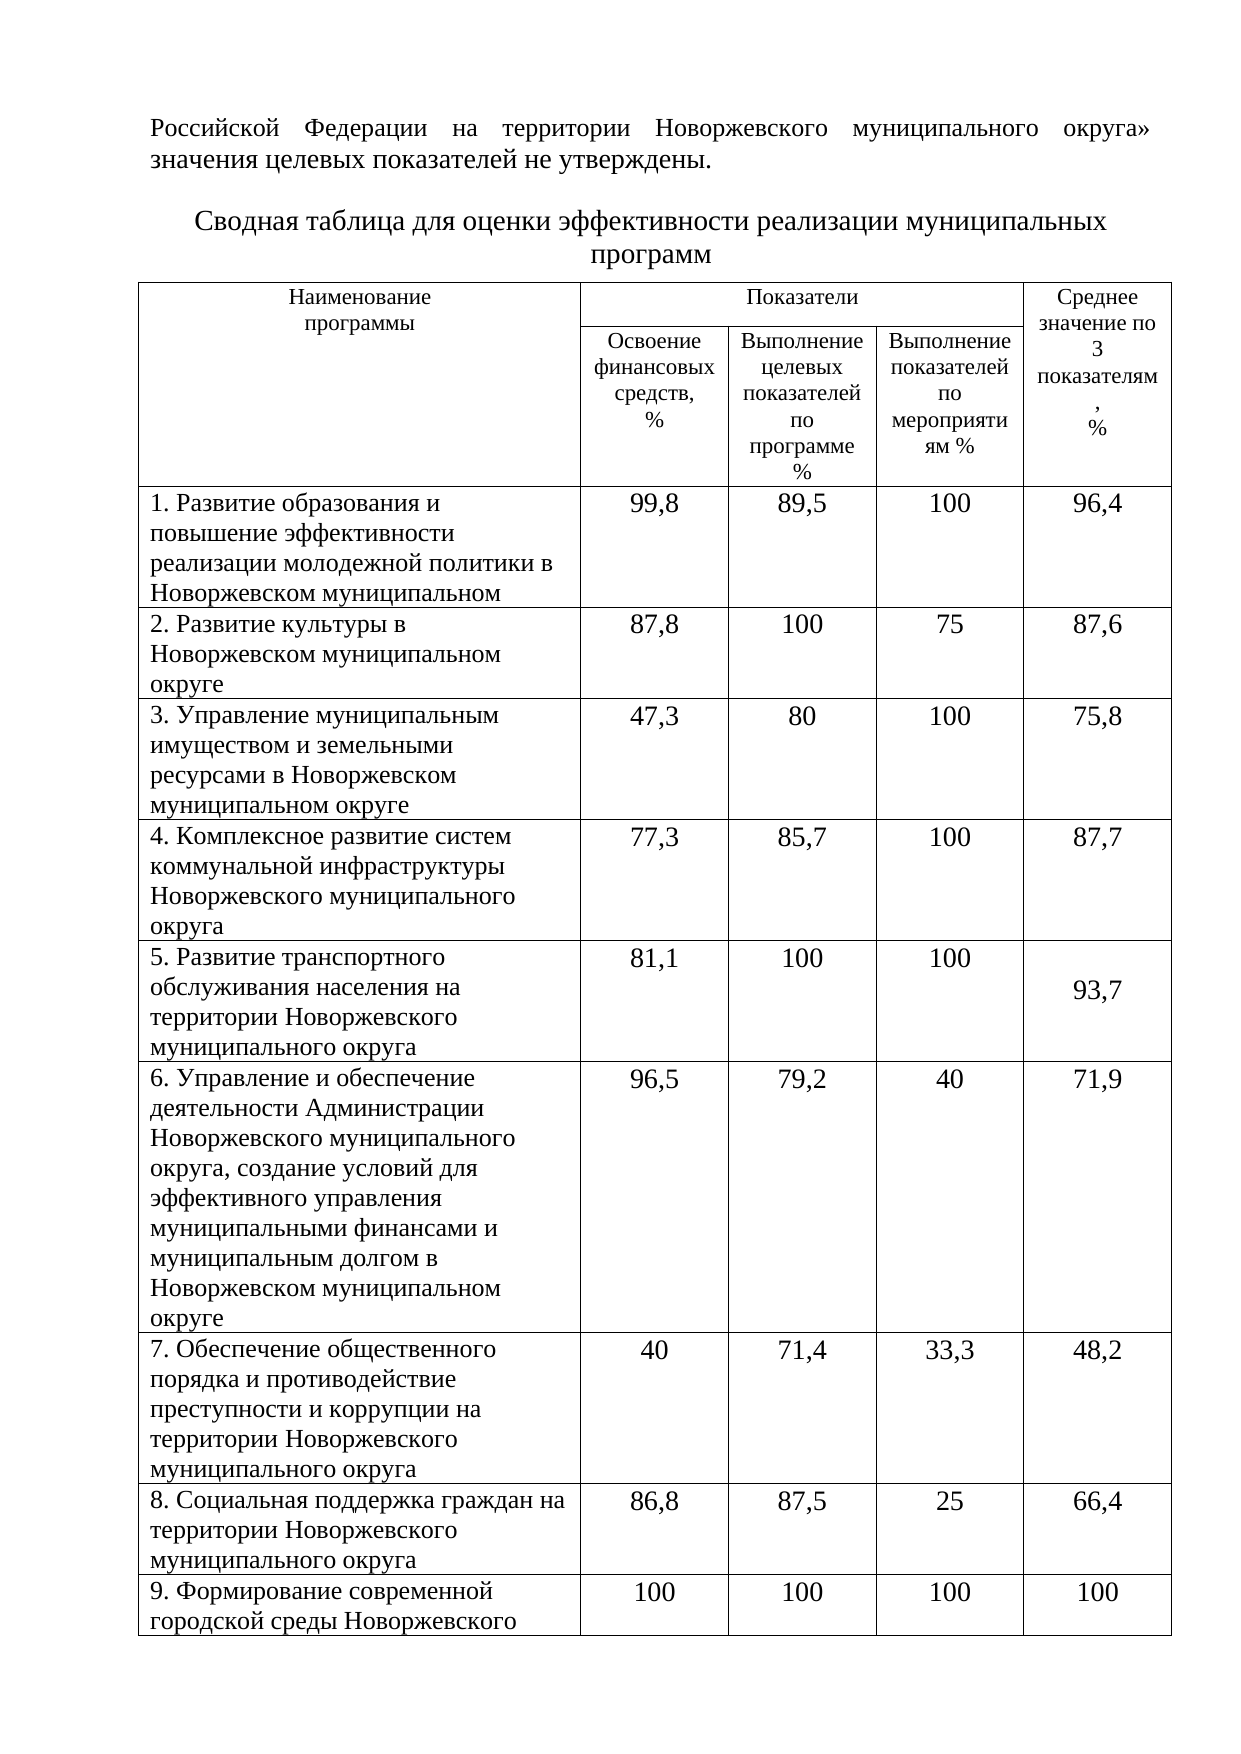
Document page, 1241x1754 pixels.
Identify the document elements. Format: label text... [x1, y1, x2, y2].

table_cell 4. Комплексное развитие систем коммунальной инфраструктуры Новоржевского муниципального округа [139, 820, 580, 940]
table_cell Выполнение целевых показателей по программе % [729, 327, 876, 486]
table_cell 5. Развитие транспортного обслуживания населения на территории Новоржевского муниципального округа [139, 941, 580, 1061]
table_cell 3. Управление муниципальным имуществом и земельными ресурсами в Новоржевском муниципальном округе [139, 699, 580, 819]
table_cell 100 [877, 820, 1023, 940]
table_cell Выполнение показателей по мероприятиям % [877, 327, 1023, 486]
table_cell 96,4 [1024, 487, 1171, 607]
table_cell 7. Обеспечение общественного порядка и противодействие преступности и коррупции на территории Новоржевского муниципального округа [139, 1333, 580, 1483]
table_cell 100 [1024, 1575, 1171, 1635]
table_cell 100 [581, 1575, 728, 1635]
table_cell 1. Развитие образования и повышение эффективности реализации молодежной политики в Новоржевском муниципальном [139, 487, 580, 607]
table_cell 85,7 [729, 820, 876, 940]
table_cell 33,3 [877, 1333, 1023, 1483]
table_header Показатели [581, 283, 1023, 326]
table_cell 66,4 [1024, 1484, 1171, 1574]
table_cell 87,5 [729, 1484, 876, 1574]
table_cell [139, 1575, 580, 1635]
table_cell 100 [877, 699, 1023, 819]
table_cell Освоение финансовых средств, % [581, 327, 728, 486]
table_cell 79,2 [729, 1062, 876, 1332]
table_cell 100 [877, 1575, 1023, 1635]
table_cell 100 [877, 487, 1023, 607]
table_header Среднее значение по 3 показателям, % [1024, 283, 1171, 486]
table_cell 87,6 [1024, 608, 1171, 698]
table_cell 86,8 [581, 1484, 728, 1574]
table_cell 71,9 [1024, 1062, 1171, 1332]
table_cell 8. Социальная поддержка граждан на территории Новоржевского муниципального округа [139, 1484, 580, 1574]
table_cell 87,8 [581, 608, 728, 698]
table_cell 25 [877, 1484, 1023, 1574]
table_cell 80 [729, 699, 876, 819]
table_cell 100 [729, 608, 876, 698]
table_cell 93,7 [1024, 941, 1171, 1061]
table_cell 81,1 [581, 941, 728, 1061]
table_cell 48,2 [1024, 1333, 1171, 1483]
text Сводная таблица для оценки эффективности реализации муниципальных программ [150, 203, 1152, 270]
table_cell 100 [729, 1575, 876, 1635]
table_cell 99,8 [581, 487, 728, 607]
table_cell 100 [877, 941, 1023, 1061]
table_cell 40 [581, 1333, 728, 1483]
table_cell 71,4 [729, 1333, 876, 1483]
table_cell 96,5 [581, 1062, 728, 1332]
table_cell 100 [729, 941, 876, 1061]
table_cell 87,7 [1024, 820, 1171, 940]
table_cell 40 [877, 1062, 1023, 1332]
table_cell 6. Управление и обеспечение деятельности Администрации Новоржевского муниципального округа, создание условий для эффективного управления муниципальными финансами и муниципальным долгом в Новоржевском муниципальном округе [139, 1062, 580, 1332]
table_cell 75 [877, 608, 1023, 698]
table_header Наименование программы [139, 283, 580, 486]
table_cell 89,5 [729, 487, 876, 607]
table_cell 47,3 [581, 699, 728, 819]
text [150, 112, 1152, 174]
table_cell 2. Развитие культуры в Новоржевском муниципальном округе [139, 608, 580, 698]
table_cell 75,8 [1024, 699, 1171, 819]
table_cell 77,3 [581, 820, 728, 940]
